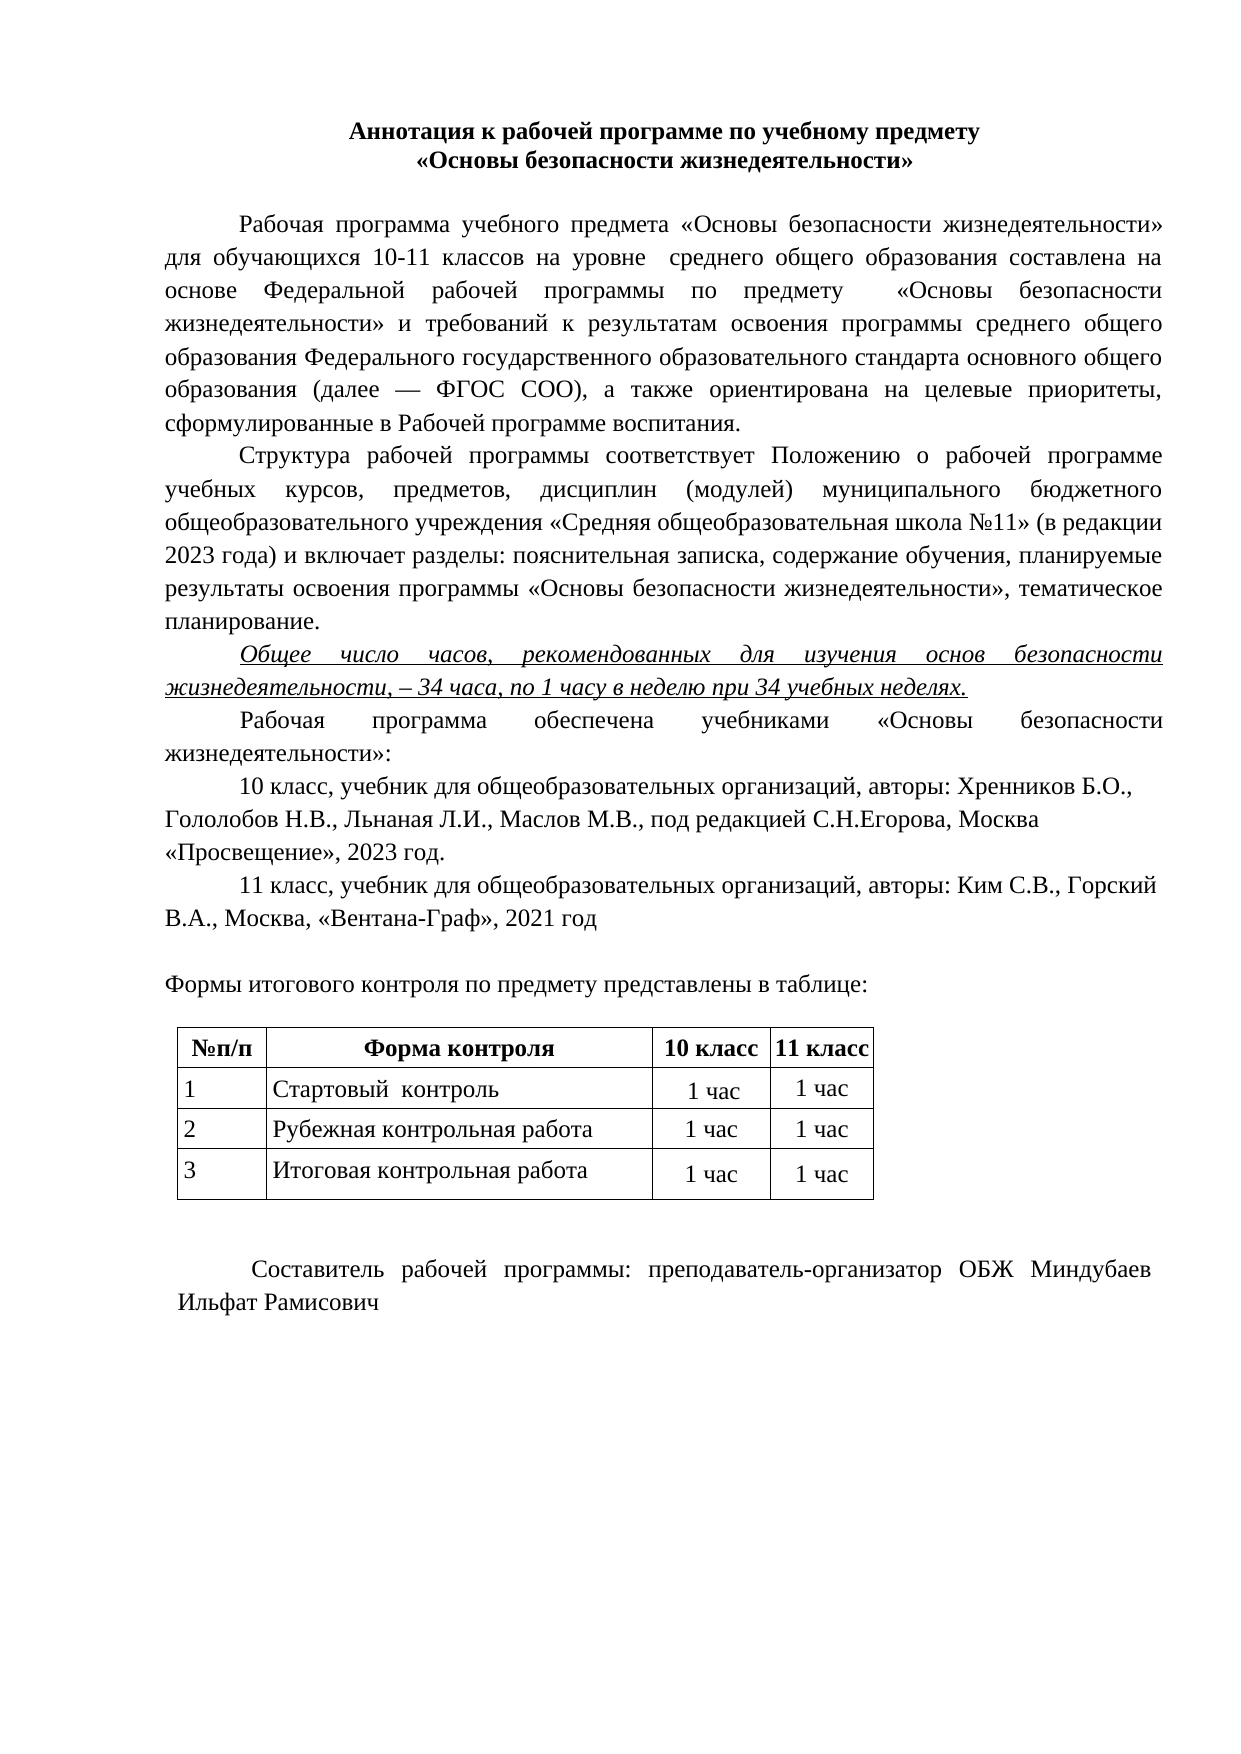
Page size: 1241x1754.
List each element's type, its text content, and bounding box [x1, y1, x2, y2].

table_cell Стартовый контроль [267, 1068, 652, 1107]
text Формы итогового контроля по предмету представлены в таблице: [164, 969, 1163, 998]
text Составитель рабочей программы: преподаватель-организатор ОБЖ Миндубаев Ильфат Рамисович [177, 1254, 1152, 1316]
text 11 класс, учебник для общеобразовательных организаций, авторы: Ким С.В., Горский В.А., Москва, «Вентана-Граф», 2021 год [164, 870, 1163, 932]
text Рабочая программа обеспечена учебниками «Основы безопасности жизнедеятельности»: [164, 705, 1163, 767]
table_cell 1 час [653, 1109, 770, 1148]
table_cell 1 [178, 1068, 266, 1107]
text Структура рабочей программы соответствует Положению о рабочей программе учебных курсов, предметов, дисциплин (модулей) муниципального бюджетного общеобразовательного учреждения «Средняя общеобразовательная школа №11» (в редакции 2023 года) и включает разделы: пояснительная записка, содержание обучения, планируемые результаты освоения программы «Основы безопасности жизнедеятельности», тематическое планирование. [164, 441, 1163, 634]
table_cell 1 час [771, 1068, 873, 1107]
title Рабочая программа учебного предмета «Основы безопасности жизнедеятельности» для обучающихся 10-11 классов на уровне среднего общего образования составлена на основе Федеральной рабочей программы по предмету «Основы безопасности жизнедеятельности» и требований к результатам освоения программы среднего общего образования Федерального государственного образовательного стандарта основного общего образования (далее — ФГОС СОО), а также ориентирована на целевые приоритеты, сформулированные в Рабочей программе воспитания. [164, 209, 1163, 436]
table_cell 1 час [771, 1109, 873, 1148]
table_cell 3 [178, 1149, 266, 1199]
table_cell 1 час [653, 1149, 770, 1199]
text Общее число часов, рекомендованных для изучения основ безопасности жизнедеятельности, – 34 часа, по 1 часу в неделю при 34 учебных неделях. [164, 639, 1163, 701]
table_header Форма контроля [267, 1028, 652, 1067]
title Аннотация к рабочей программе по учебному предмету [347, 116, 981, 145]
table_header 11 класс [771, 1028, 873, 1067]
table_cell Рубежная контрольная работа [267, 1109, 652, 1148]
table_header 10 класс [653, 1028, 770, 1067]
text 10 класс, учебник для общеобразовательных организаций, авторы: Хренников Б.О., Гололобов Н.В., Льнаная Л.И., Маслов М.В., под редакцией С.Н.Егорова, Москва «Просвещение», 2023 год. [164, 771, 1163, 866]
table_cell 1 час [653, 1068, 770, 1107]
table_cell Итоговая контрольная работа [267, 1149, 652, 1199]
table_cell 1 час [771, 1149, 873, 1199]
table_header №п/п [178, 1028, 266, 1067]
table_cell 2 [178, 1109, 266, 1148]
